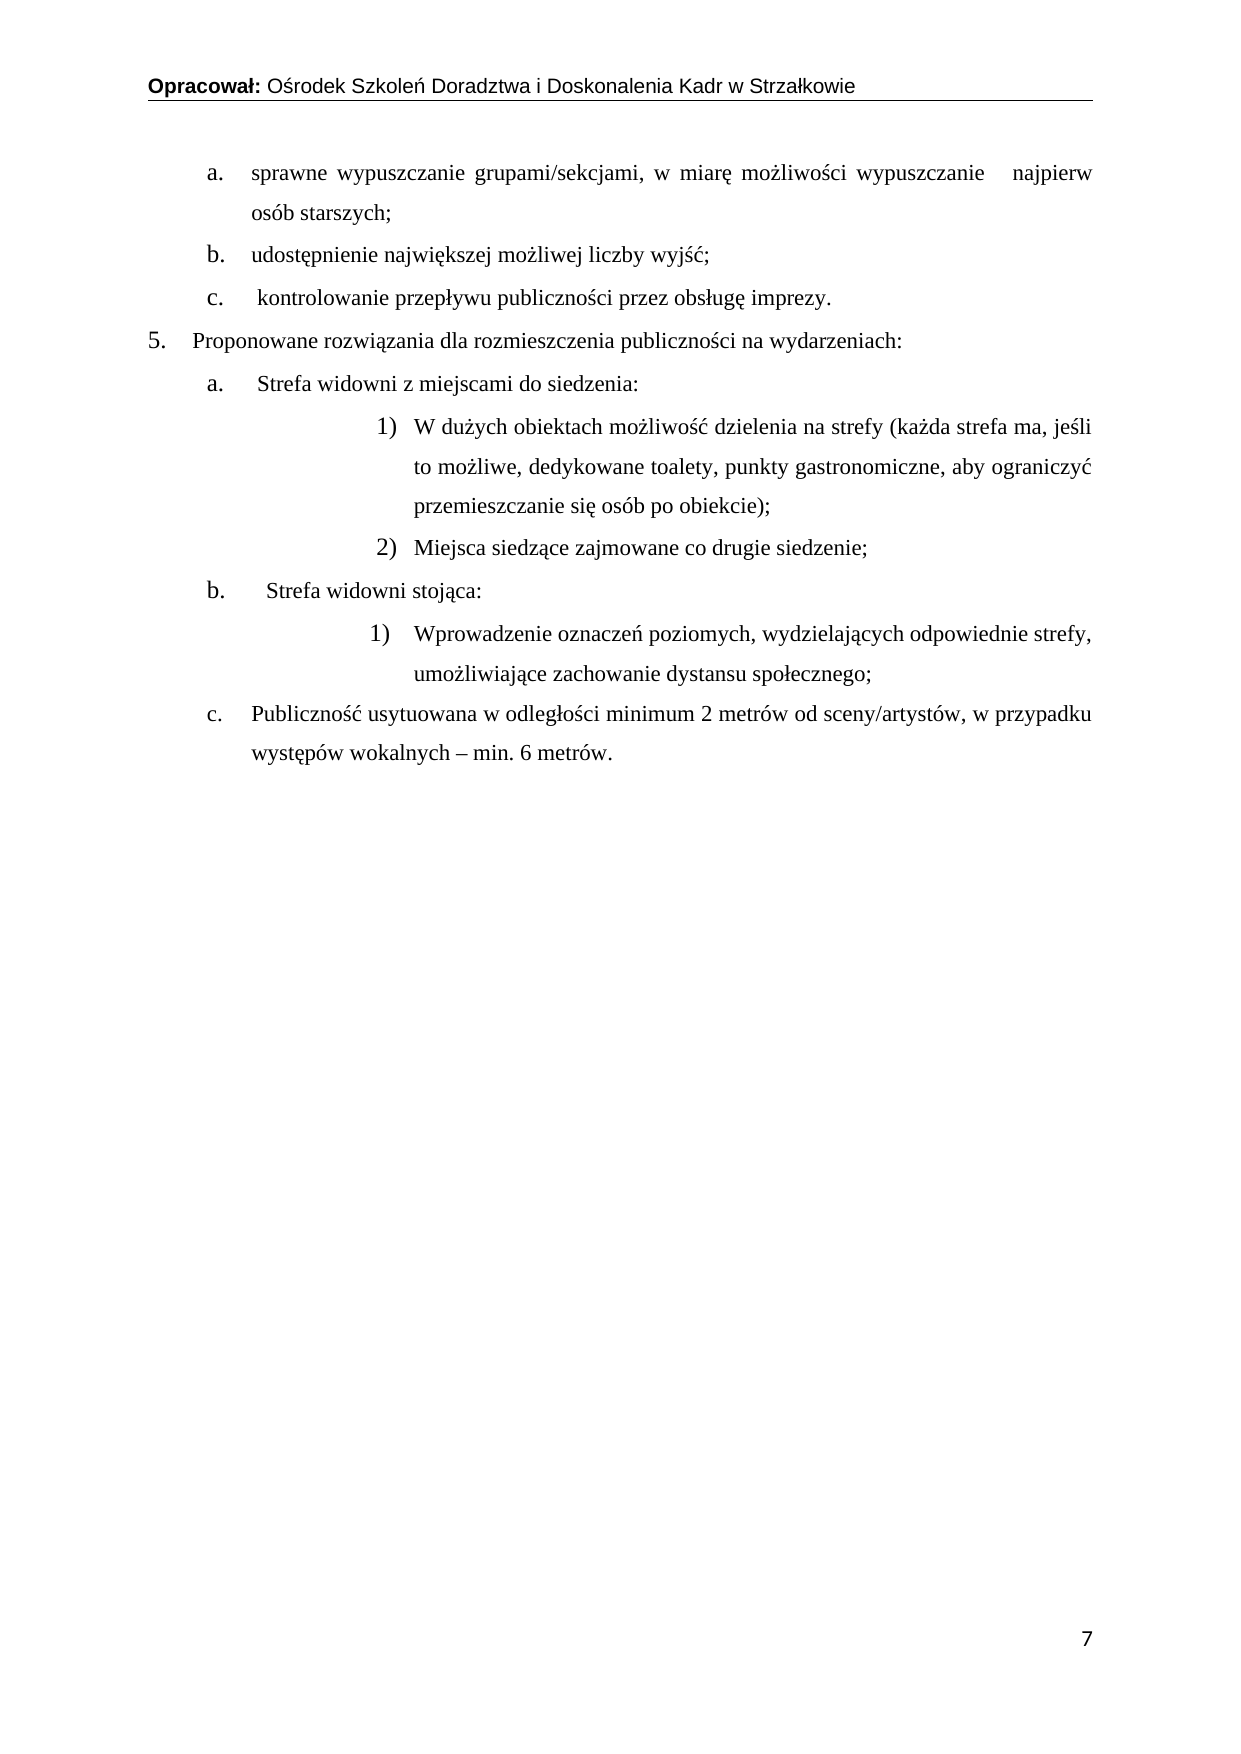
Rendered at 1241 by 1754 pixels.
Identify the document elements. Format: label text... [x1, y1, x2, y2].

list Miejsca siedzące zajmowane co drugie siedzenie; [376, 532, 1093, 561]
list W dużych obiektach możliwość dzielenia na strefy (każda strefa ma, jeśli to możliwe, dedykowane toalety, punkty gastronomiczne, aby ograniczyć przemieszczanie się osób po obiekcie); [376, 411, 1093, 519]
list Publiczność usytuowana w odległości minimum 2 metrów od sceny/artystów, w przypadku występów wokalnych – min. 6 metrów. [207, 700, 1093, 766]
list sprawne wypuszczanie grupami/sekcjami, w miarę możliwości wypuszczanie najpierw osób starszych; [207, 157, 1093, 226]
list udostępnienie największej możliwej liczby wyjść; [207, 239, 1093, 267]
list kontrolowanie przepływu publiczności przez obsługę imprezy. [207, 282, 1093, 311]
list Strefa widowni stojąca: [207, 575, 1093, 604]
list Wprowadzenie oznaczeń poziomych, wydzielających odpowiednie strefy, umożliwiające zachowanie dystansu społecznego; [369, 618, 1093, 687]
list Strefa widowni z miejscami do siedzenia: [207, 368, 1093, 397]
list Proponowane rozwiązania dla rozmieszczenia publiczności na wydarzeniach: [148, 325, 1093, 354]
